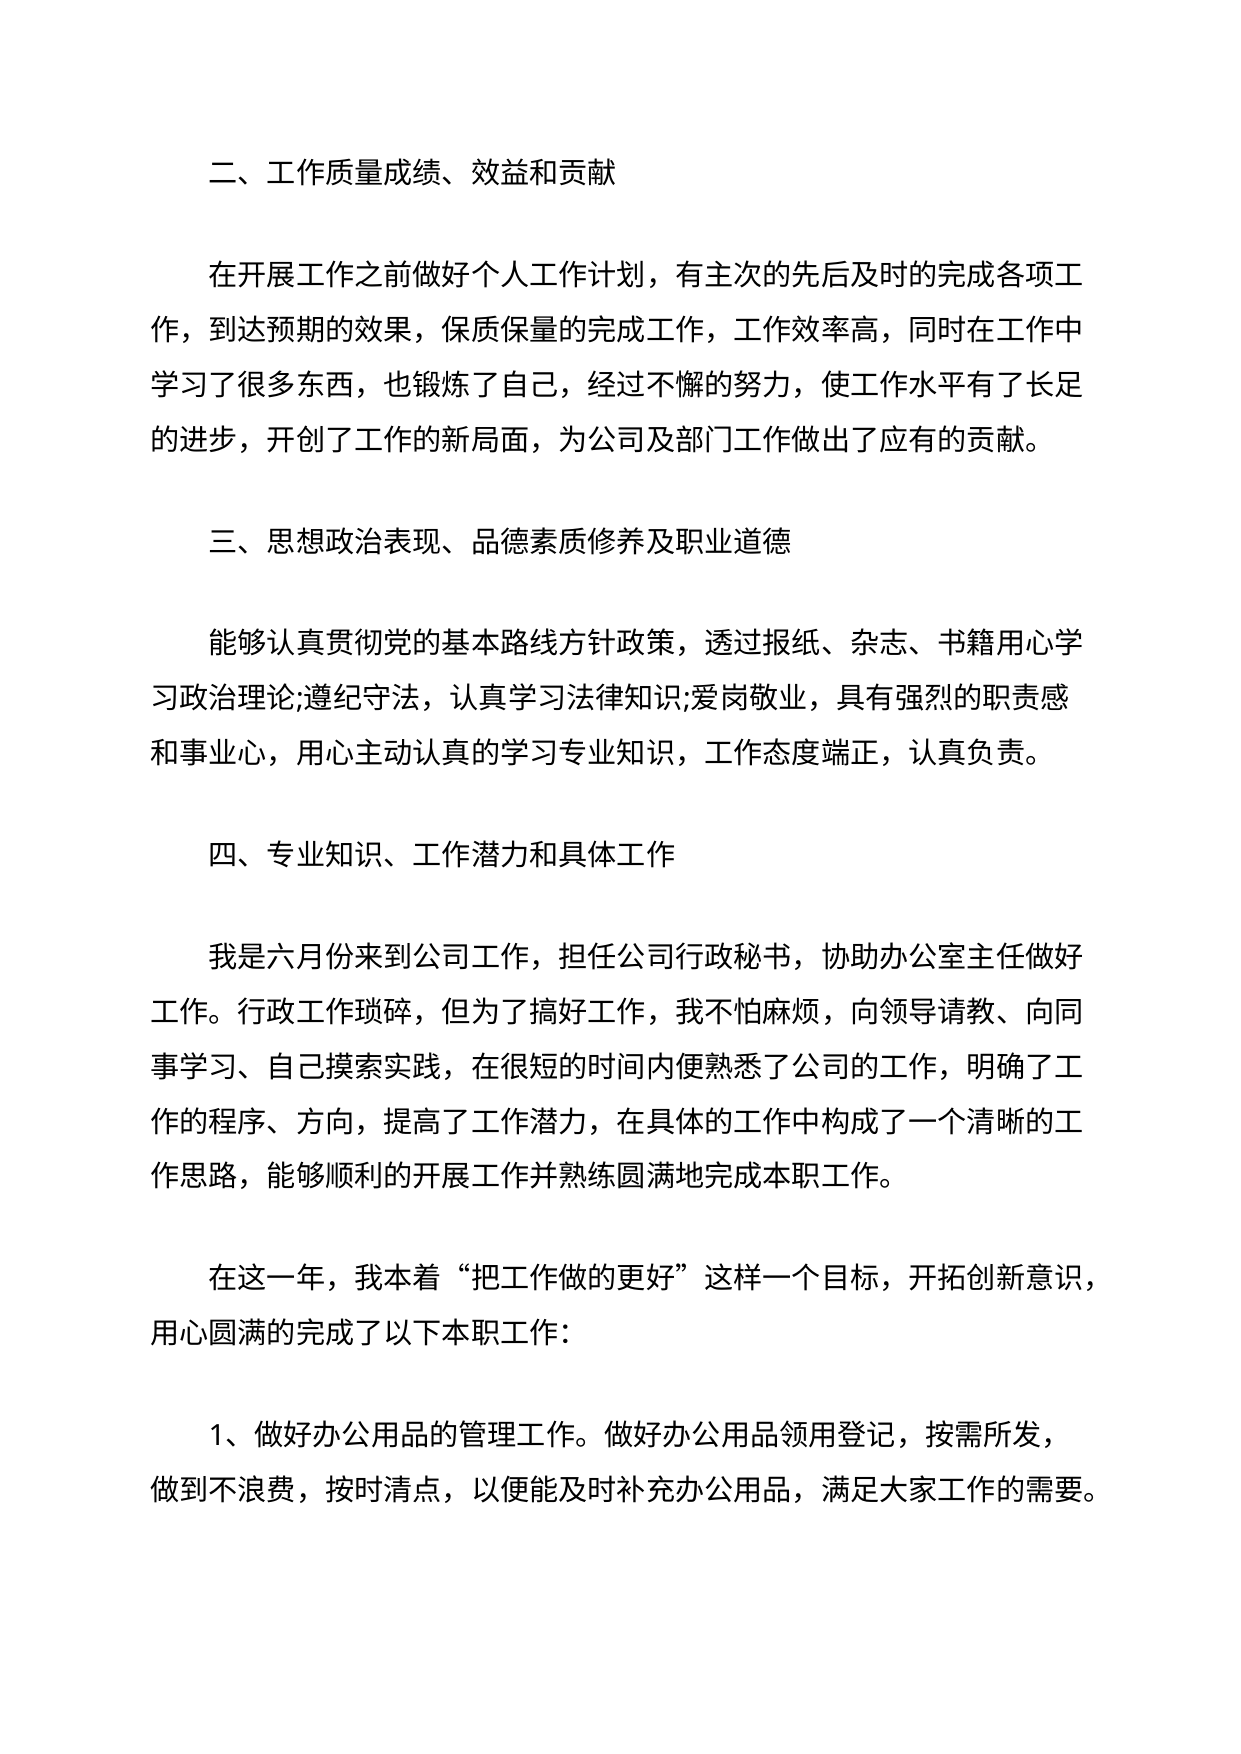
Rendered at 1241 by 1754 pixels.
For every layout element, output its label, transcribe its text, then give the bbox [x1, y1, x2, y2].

text 能够认真贯彻党的基本路线方针政策，透过报纸、杂志、书籍用心学习政治理论;遵纪守法，认真学习法律知识;爱岗敬业，具有强烈的职责感和事业心，用心主动认真的学习专业知识，工作态度端正，认真负责。 [150, 620, 1090, 772]
text 我是六月份来到公司工作，担任公司行政秘书，协助办公室主任做好工作。行政工作琐碎，但为了搞好工作，我不怕麻烦，向领导请教、向同事学习、自己摸索实践，在很短的时间内便熟悉了公司的工作，明确了工作的程序、方向，提高了工作潜力，在具体的工作中构成了一个清晰的工作思路，能够顺利的开展工作并熟练圆满地完成本职工作。 [150, 933, 1090, 1195]
text 四、专业知识、工作潜力和具体工作 [150, 832, 1090, 874]
text 1、做好办公用品的管理工作。做好办公用品领用登记，按需所发，做到不浪费，按时清点，以便能及时补充办公用品，满足大家工作的需要。 [150, 1411, 1090, 1509]
text 三、思想政治表现、品德素质修养及职业道德 [150, 518, 1090, 561]
text 在开展工作之前做好个人工作计划，有主次的先后及时的完成各项工作，到达预期的效果，保质保量的完成工作，工作效率高，同时在工作中学习了很多东西，也锻炼了自己，经过不懈的努力，使工作水平有了长足的进步，开创了工作的新局面，为公司及部门工作做出了应有的贡献。 [150, 252, 1090, 459]
text 二、工作质量成绩、效益和贡献 [150, 150, 1090, 192]
text 在这一年，我本着“把工作做的更好”这样一个目标，开拓创新意识，用心圆满的完成了以下本职工作： [150, 1255, 1090, 1352]
